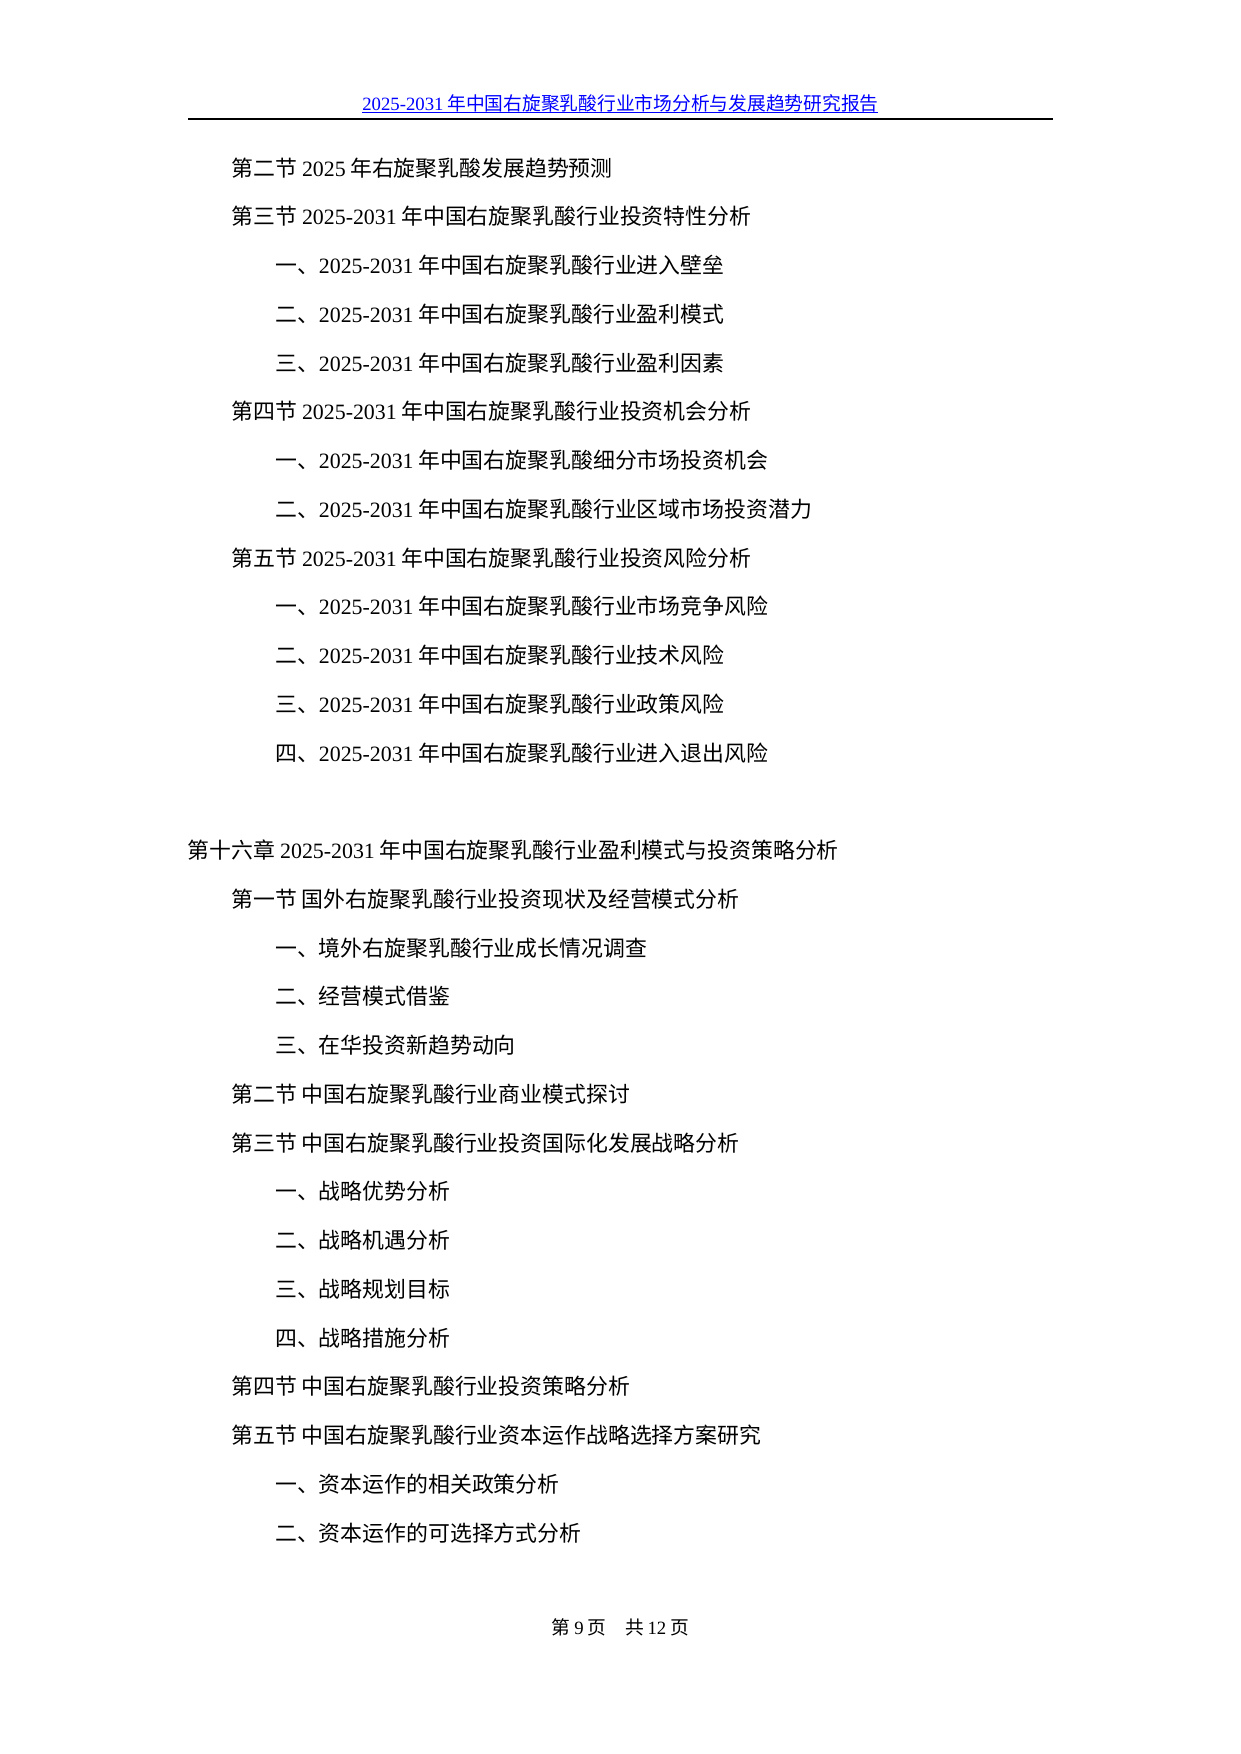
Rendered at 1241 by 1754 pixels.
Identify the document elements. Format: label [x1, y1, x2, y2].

text [187, 150, 1053, 1548]
